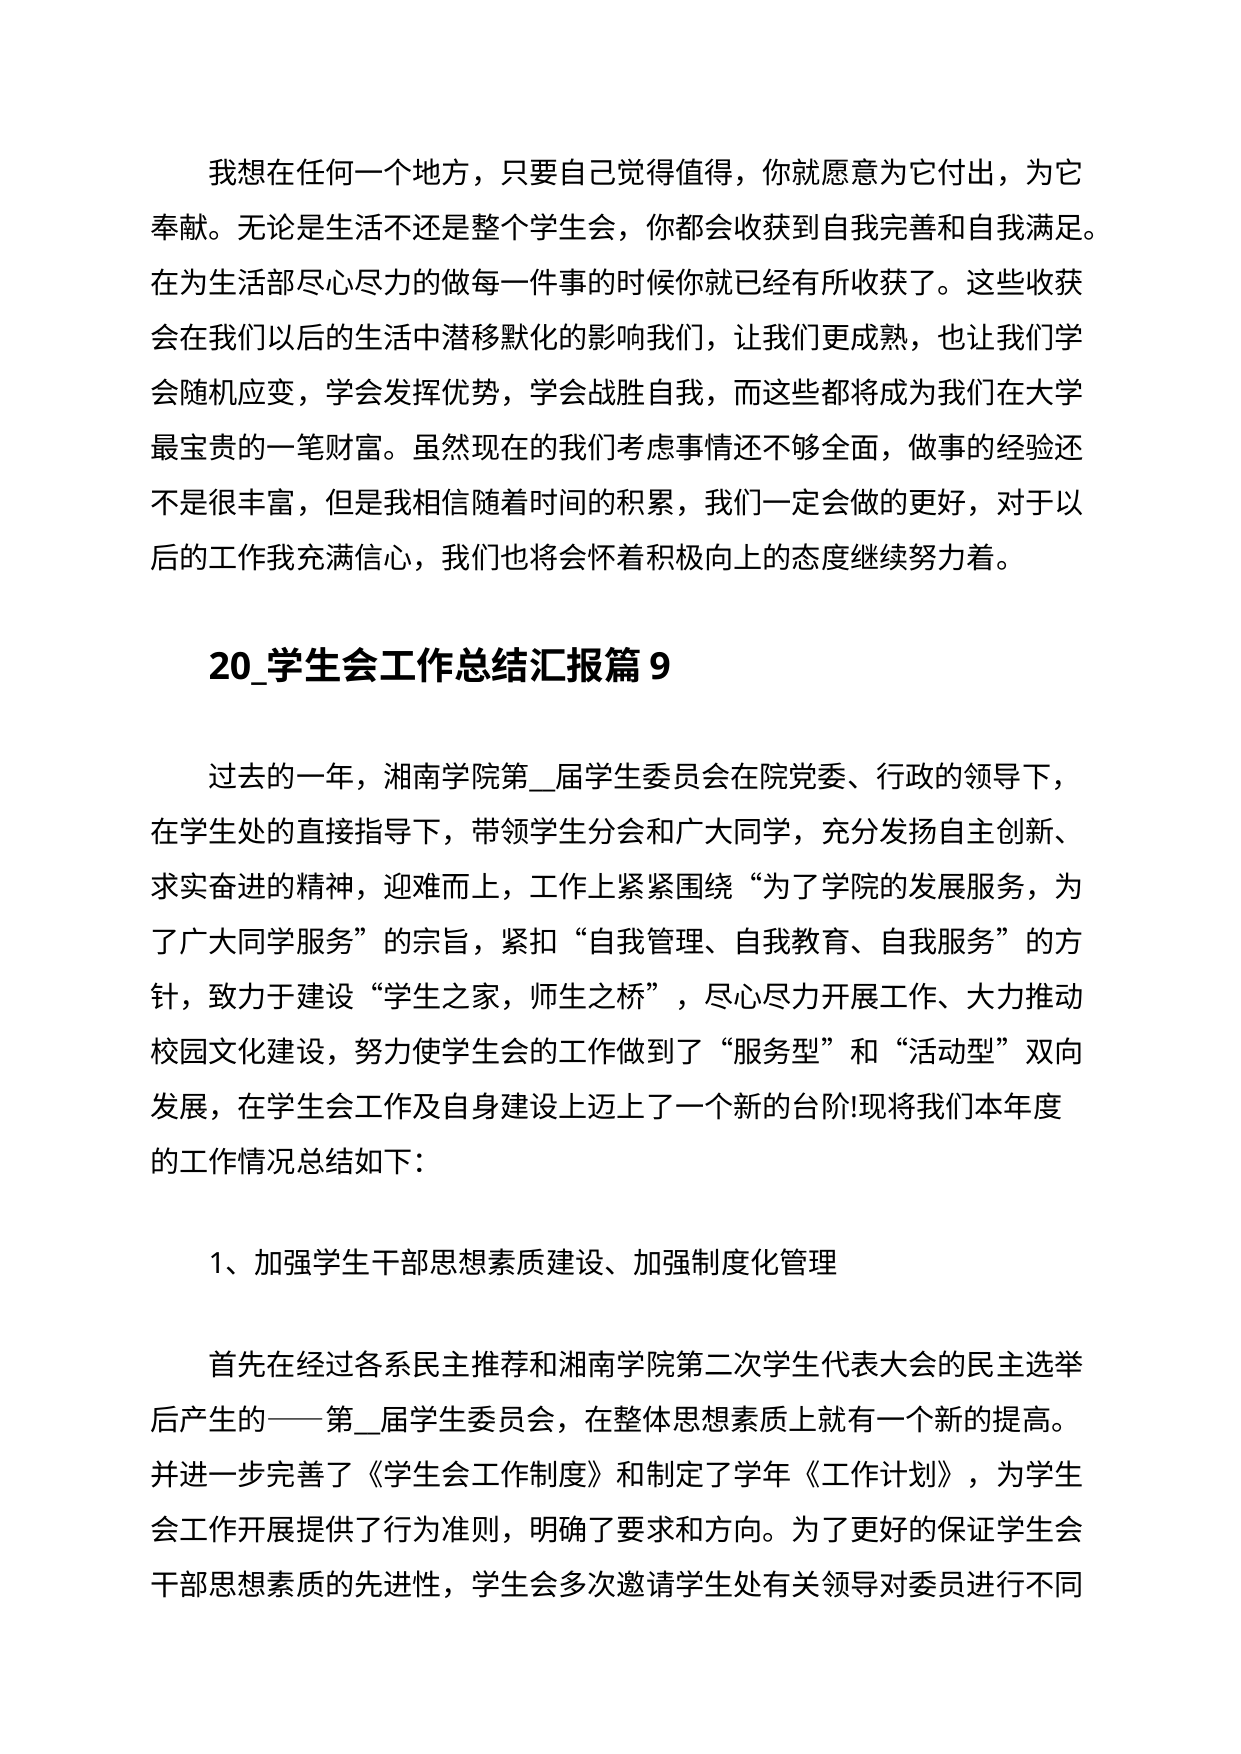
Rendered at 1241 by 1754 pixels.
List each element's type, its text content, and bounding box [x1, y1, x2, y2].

text 过去的一年，湘南学院第__届学生委员会在院党委、行政的领导下，在学生处的直接指导下，带领学生分会和广大同学，充分发扬自主创新、求实奋进的精神，迎难而上，工作上紧紧围绕“为了学院的发展服务，为了广大同学服务”的宗旨，紧扣“自我管理、自我教育、自我服务”的方针，致力于建设“学生之家，师生之桥”，尽心尽力开展工作、大力推动校园文化建设，努力使学生会的工作做到了“服务型”和“活动型”双向发展，在学生会工作及自身建设上迈上了一个新的台阶!现将我们本年度的工作情况总结如下： [150, 754, 1090, 1180]
text 我想在任何一个地方，只要自己觉得值得，你就愿意为它付出，为它奉献。无论是生活不还是整个学生会，你都会收获到自我完善和自我满足。在为生活部尽心尽力的做每一件事的时候你就已经有所收获了。这些收获会在我们以后的生活中潜移默化的影响我们，让我们更成熟，也让我们学会随机应变，学会发挥优势，学会战胜自我，而这些都将成为我们在大学最宝贵的一笔财富。虽然现在的我们考虑事情还不够全面，做事的经验还不是很丰富，但是我相信随着时间的积累，我们一定会做的更好，对于以后的工作我充满信心，我们也将会怀着积极向上的态度继续努力着。 [150, 150, 1090, 577]
text 20_学生会工作总结汇报篇9 [150, 636, 1090, 691]
text 1、加强学生干部思想素质建设、加强制度化管理 [150, 1240, 1090, 1282]
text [150, 1342, 1090, 1604]
